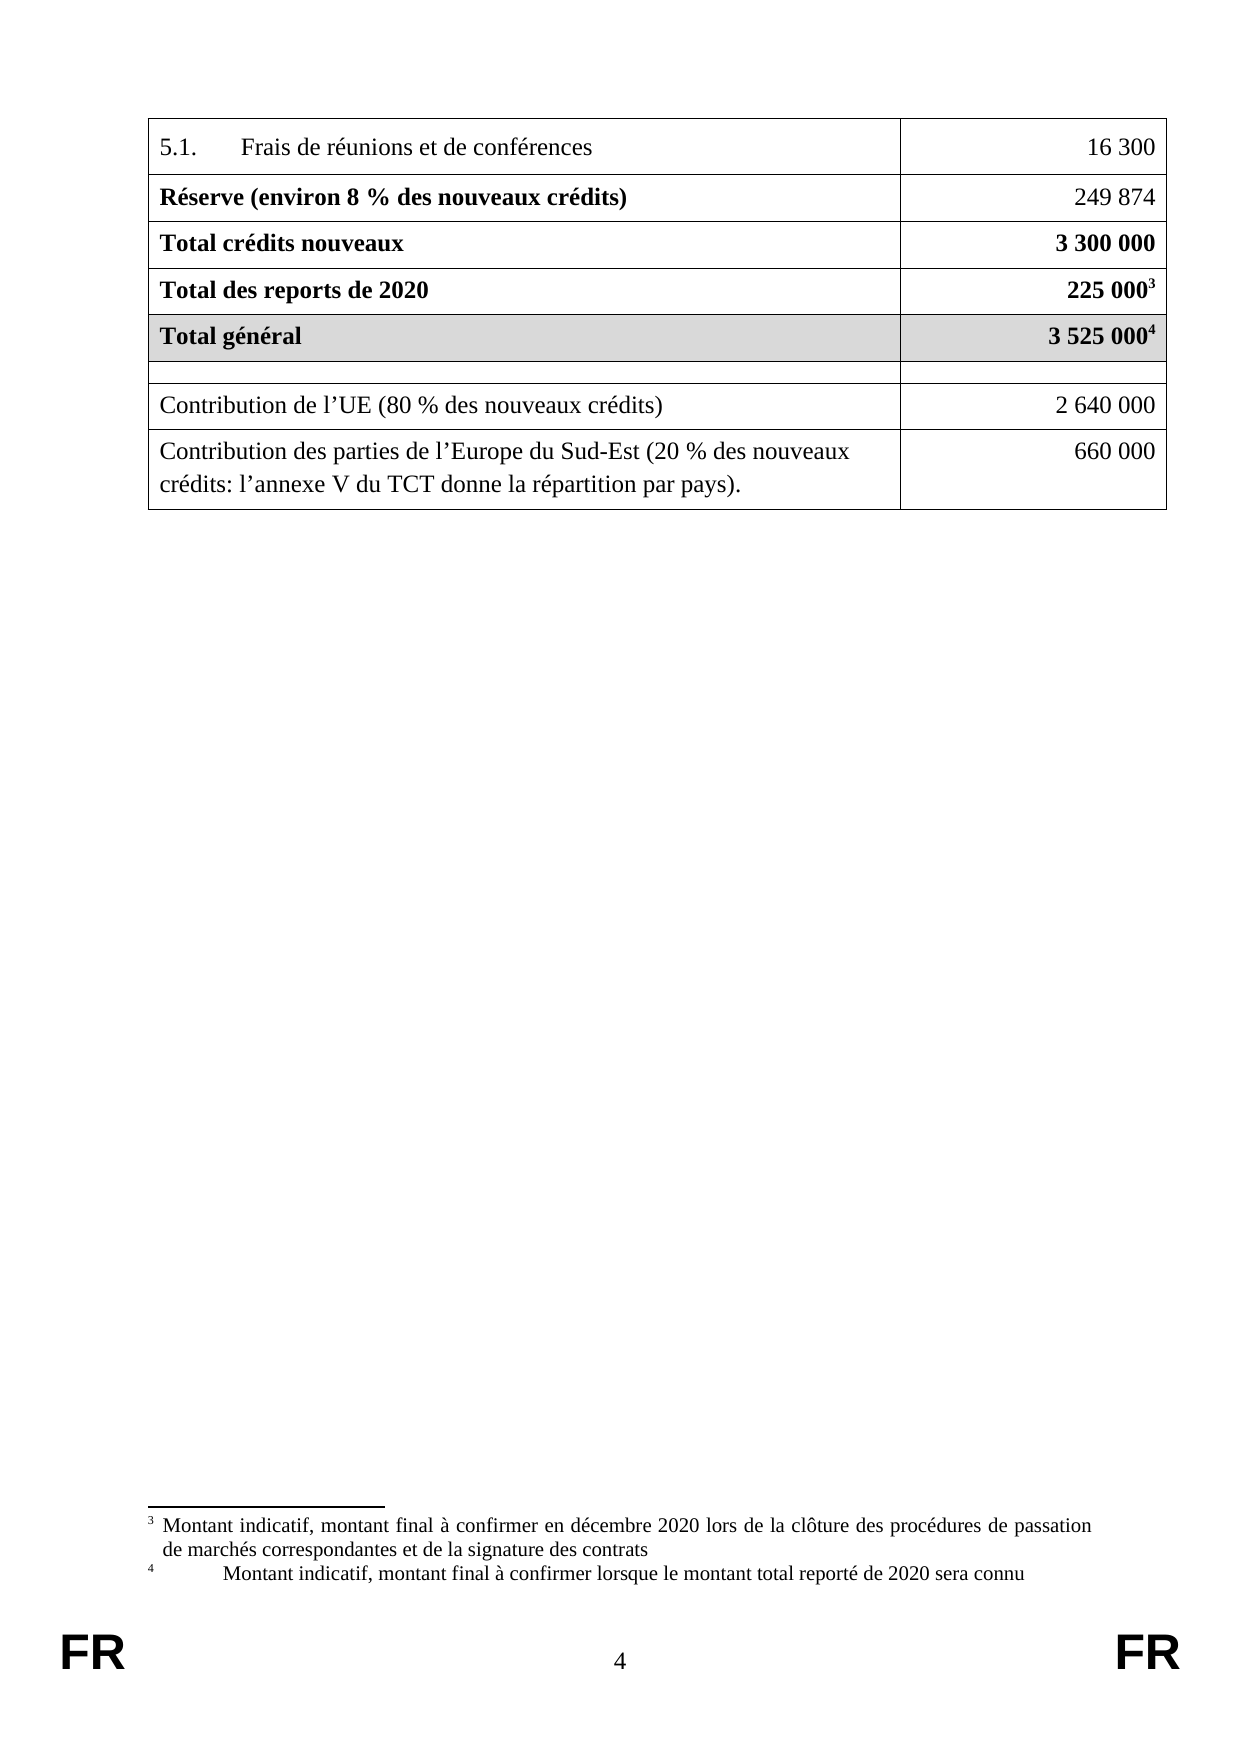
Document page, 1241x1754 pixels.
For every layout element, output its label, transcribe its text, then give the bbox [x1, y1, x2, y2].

table_cell 2 640 000 [901, 384, 1166, 429]
table_cell 16 300 [901, 119, 1166, 174]
table_cell Contribution des parties de l’Europe du Sud-Est (20 % des nouveaux crédits: l’annexe V du TCT donne la répartition par pays). [149, 430, 900, 508]
table_cell Réserve (environ 8 % des nouveaux crédits) [149, 175, 900, 221]
table_cell 3 300 000 [901, 222, 1166, 267]
table_cell [901, 362, 1166, 382]
table_cell Total général [149, 315, 900, 361]
table_cell 660 000 [901, 430, 1166, 508]
table_cell Total crédits nouveaux [149, 222, 900, 267]
table_cell Total des reports de 2020 [149, 269, 900, 314]
table_cell 249 874 [901, 175, 1166, 221]
table_cell Contribution de l’UE (80 % des nouveaux crédits) [149, 384, 900, 429]
table_cell 225 000 [901, 269, 1166, 314]
table_cell [149, 362, 900, 382]
table_cell 3 525 000 [901, 315, 1166, 361]
table_cell Frais de réunions et de conférences [149, 119, 900, 174]
